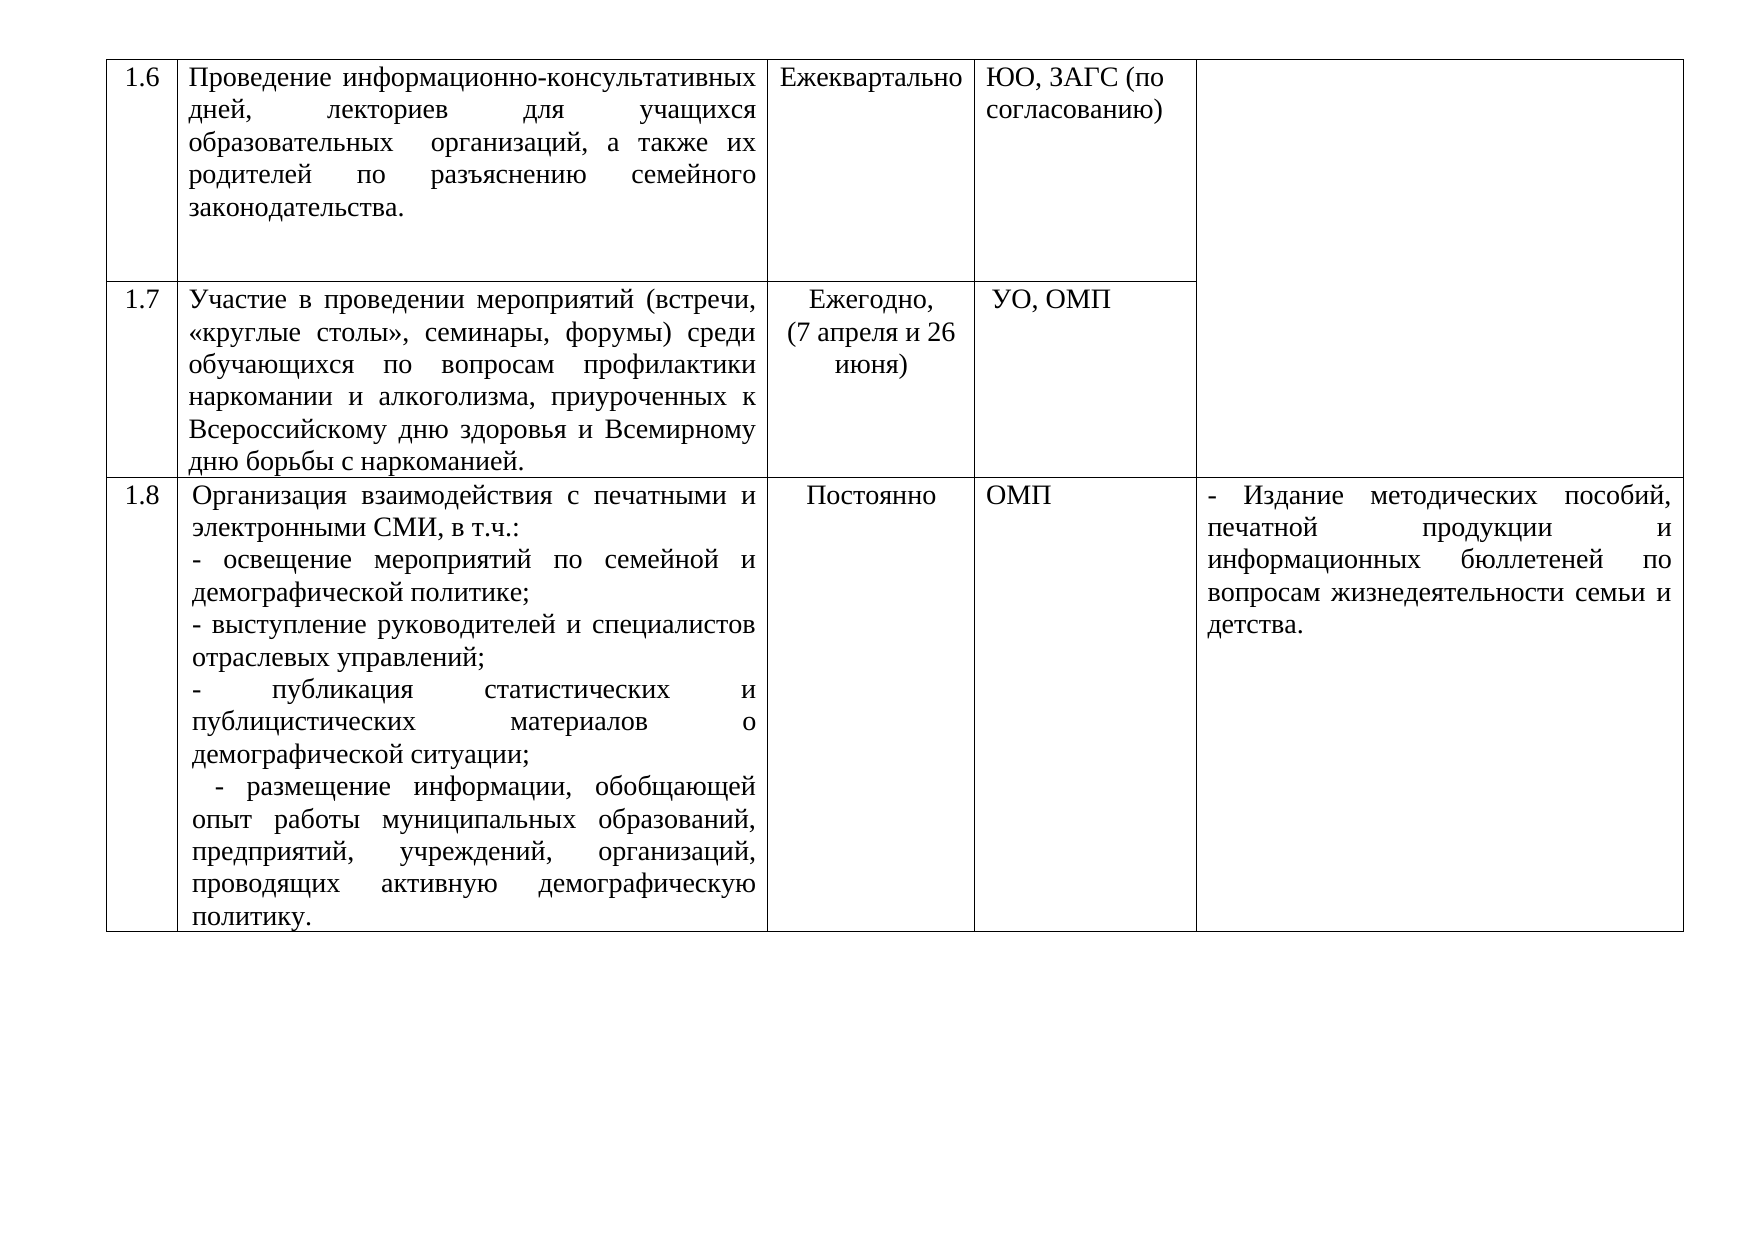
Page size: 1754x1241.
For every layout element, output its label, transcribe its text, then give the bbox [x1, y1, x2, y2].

table_cell Ежеквартально [768, 60, 974, 281]
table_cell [1197, 478, 1683, 931]
table_cell УО, ОМП [975, 282, 1196, 477]
table_cell Участие в проведении мероприятий (встречи, «круглые столы», семинары, форумы) среди обучающихся по вопросам профилактики наркомании и алкоголизма, приуроченных к Всероссийскому дню здоровья и Всемирному дню борьбы с наркоманией. [178, 282, 767, 477]
table_cell Постоянно [768, 478, 974, 931]
table_cell Организация взаимодействия с печатными и электронными СМИ, в т.ч.: - освещение мероприятий по семейной и демографической политике; - выступление руководителей и специалистов отраслевых управлений; - публикация статистических и публицистических материалов о демографической ситуации; - размещение информации, обобщающей опыт работы муниципальных образований, предприятий, учреждений, организаций, проводящих активную демографическую политику. [178, 478, 767, 931]
table_cell Ежегодно, (7 апреля и 26 июня) [768, 282, 974, 477]
table_cell ОМП [975, 478, 1196, 931]
table_cell 1.6 [107, 60, 177, 281]
table_cell 1.7 [107, 282, 177, 477]
table_cell 1.8 [107, 478, 177, 931]
table_cell ЮО, ЗАГС (по согласованию) [975, 60, 1196, 281]
table_cell Проведение информационно-консультативных дней, лекториев для учащихся образовательных организаций, а также их родителей по разъяснению семейного законодательства. [178, 60, 767, 281]
